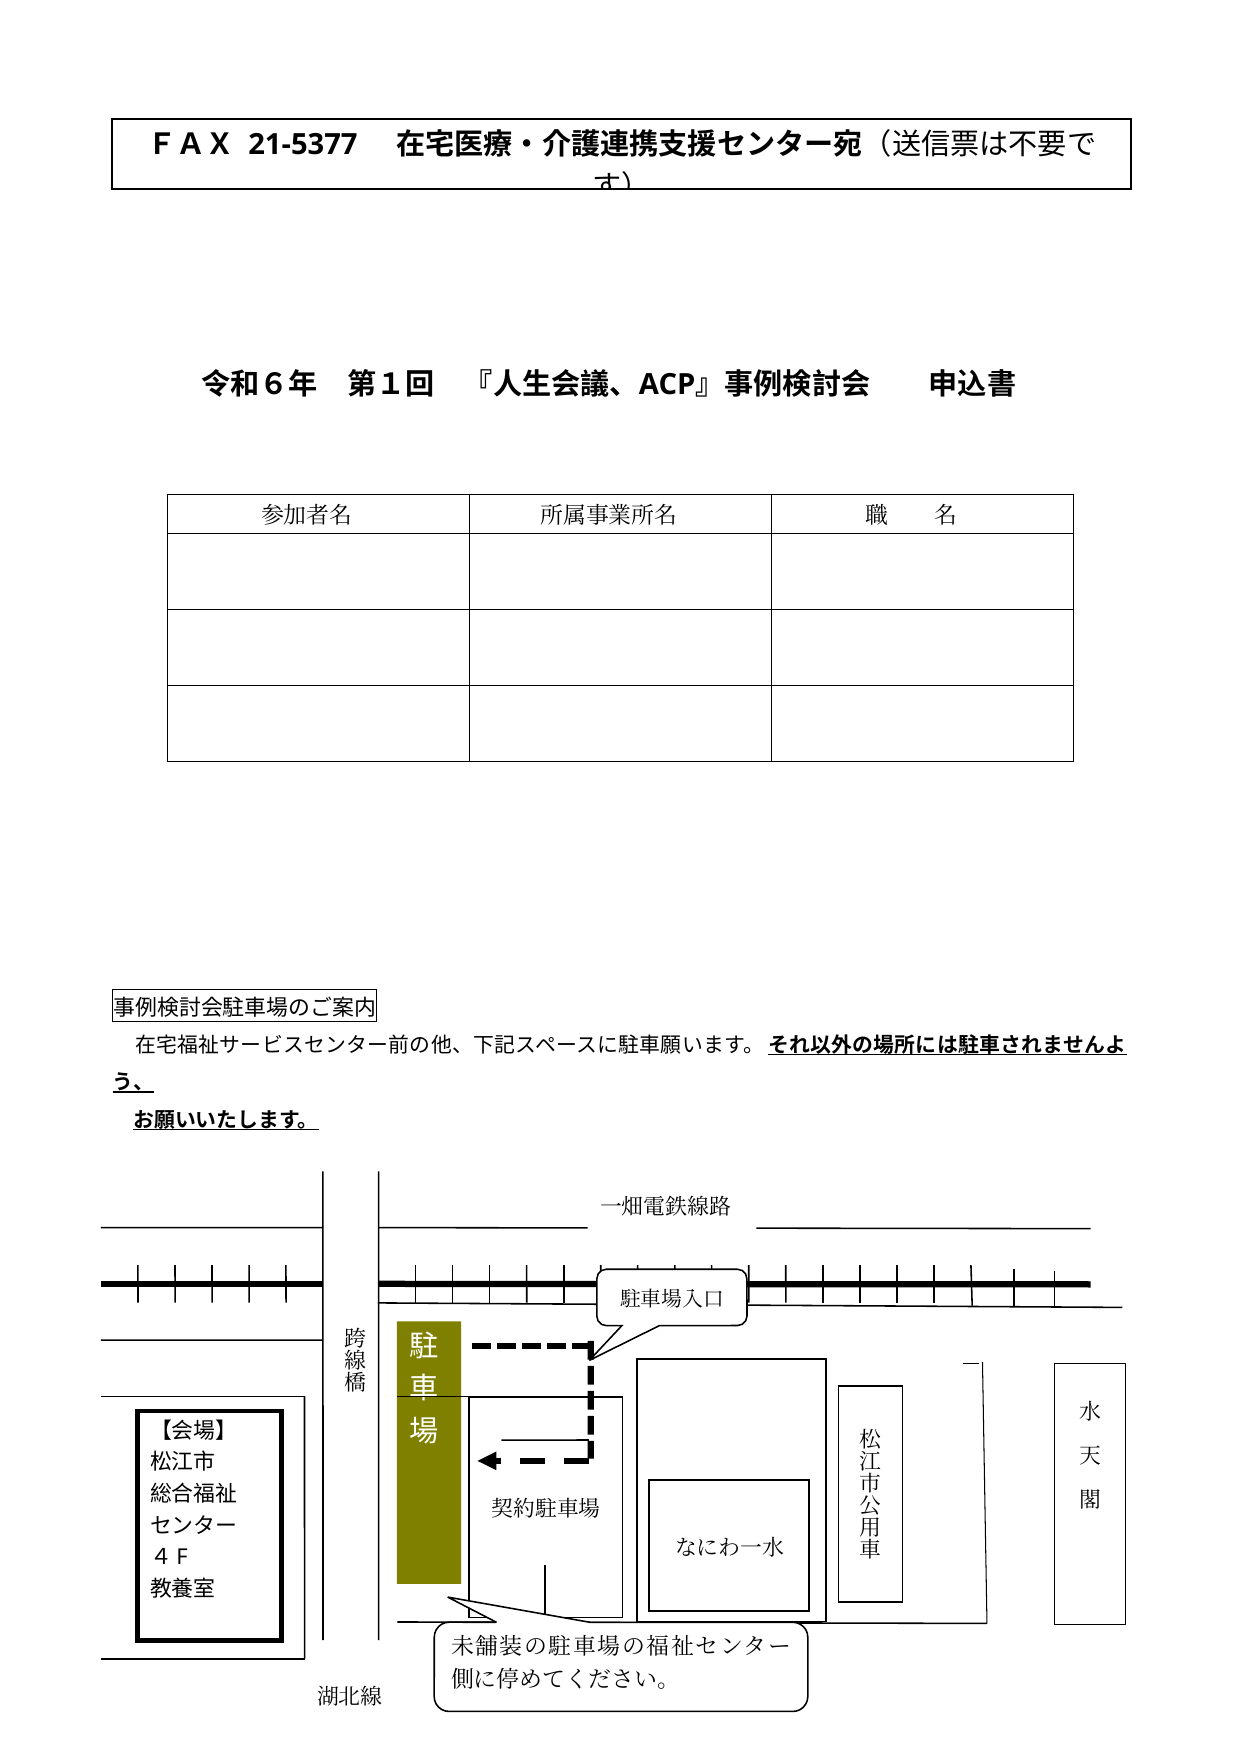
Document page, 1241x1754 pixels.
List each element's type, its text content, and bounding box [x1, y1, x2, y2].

table_cell [470, 610, 771, 684]
table_header 所属事業所名 [470, 495, 771, 532]
table_cell [772, 534, 1073, 608]
table_cell [470, 686, 771, 761]
text 事例検討会駐車場のご案内 [112, 987, 1128, 1024]
table_header 職 名 [772, 495, 1073, 532]
table_cell [168, 610, 469, 684]
text 令和６年 第１回 『人生会議、ACP』事例検討会 申込書 [112, 344, 1105, 419]
table_cell [168, 686, 469, 761]
table_cell [168, 534, 469, 608]
table_cell [470, 534, 771, 608]
text 在宅福祉サービスセンター前の他、下記スペースに駐車願います。それ以外の場所には駐車されませんよう、 [112, 1024, 1128, 1099]
table_cell [772, 686, 1073, 761]
table_header 参加者名 [168, 495, 469, 532]
text お願いいたします。 [112, 1099, 1128, 1137]
table_cell [772, 610, 1073, 684]
